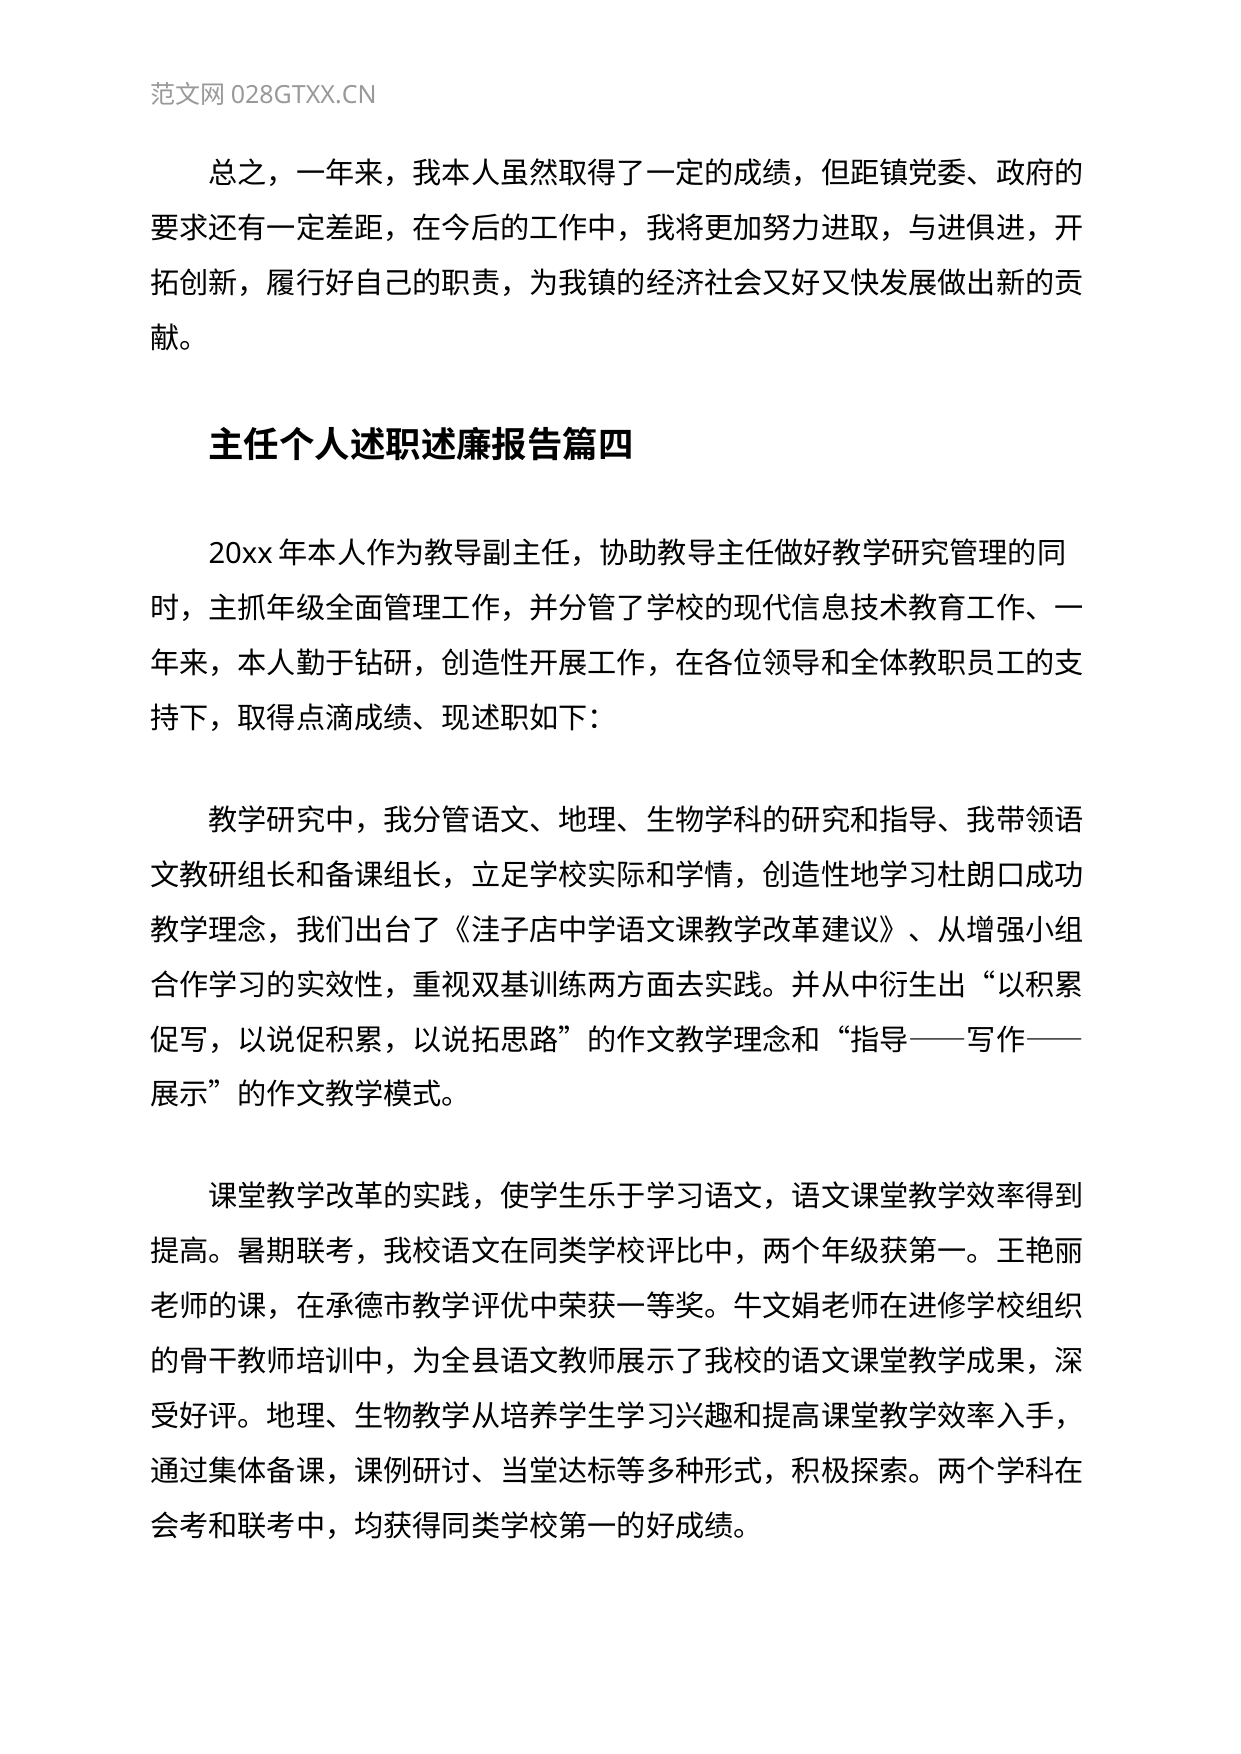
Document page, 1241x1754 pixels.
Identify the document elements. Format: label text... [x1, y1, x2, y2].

text 主任个人述职述廉报告篇四 [150, 416, 1090, 468]
text 20xx年本人作为教导副主任，协助教导主任做好教学研究管理的同时，主抓年级全面管理工作，并分管了学校的现代信息技术教育工作、一年来，本人勤于钻研，创造性开展工作，在各位领导和全体教职员工的支持下，取得点滴成绩、现述职如下： [150, 530, 1090, 737]
text 课堂教学改革的实践，使学生乐于学习语文，语文课堂教学效率得到提高。暑期联考，我校语文在同类学校评比中，两个年级获第一。王艳丽老师的课，在承德市教学评优中荣获一等奖。牛文娟老师在进修学校组织的骨干教师培训中，为全县语文教师展示了我校的语文课堂教学成果，深受好评。地理、生物教学从培养学生学习兴趣和提高课堂教学效率入手，通过集体备课，课例研讨、当堂达标等多种形式，积极探索。两个学科在会考和联考中，均获得同类学校第一的好成绩。 [150, 1173, 1090, 1544]
text 教学研究中，我分管语文、地理、生物学科的研究和指导、我带领语文教研组长和备课组长，立足学校实际和学情，创造性地学习杜朗口成功教学理念，我们出台了《洼子店中学语文课教学改革建议》、从增强小组合作学习的实效性，重视双基训练两方面去实践。并从中衍生出“以积累促写，以说促积累，以说拓思路”的作文教学理念和“指导——写作——展示”的作文教学模式。 [150, 796, 1090, 1113]
text 总之，一年来，我本人虽然取得了一定的成绩，但距镇党委、政府的要求还有一定差距，在今后的工作中，我将更加努力进取，与进俱进，开拓创新，履行好自己的职责，为我镇的经济社会又好又快发展做出新的贡献。 [150, 150, 1090, 357]
